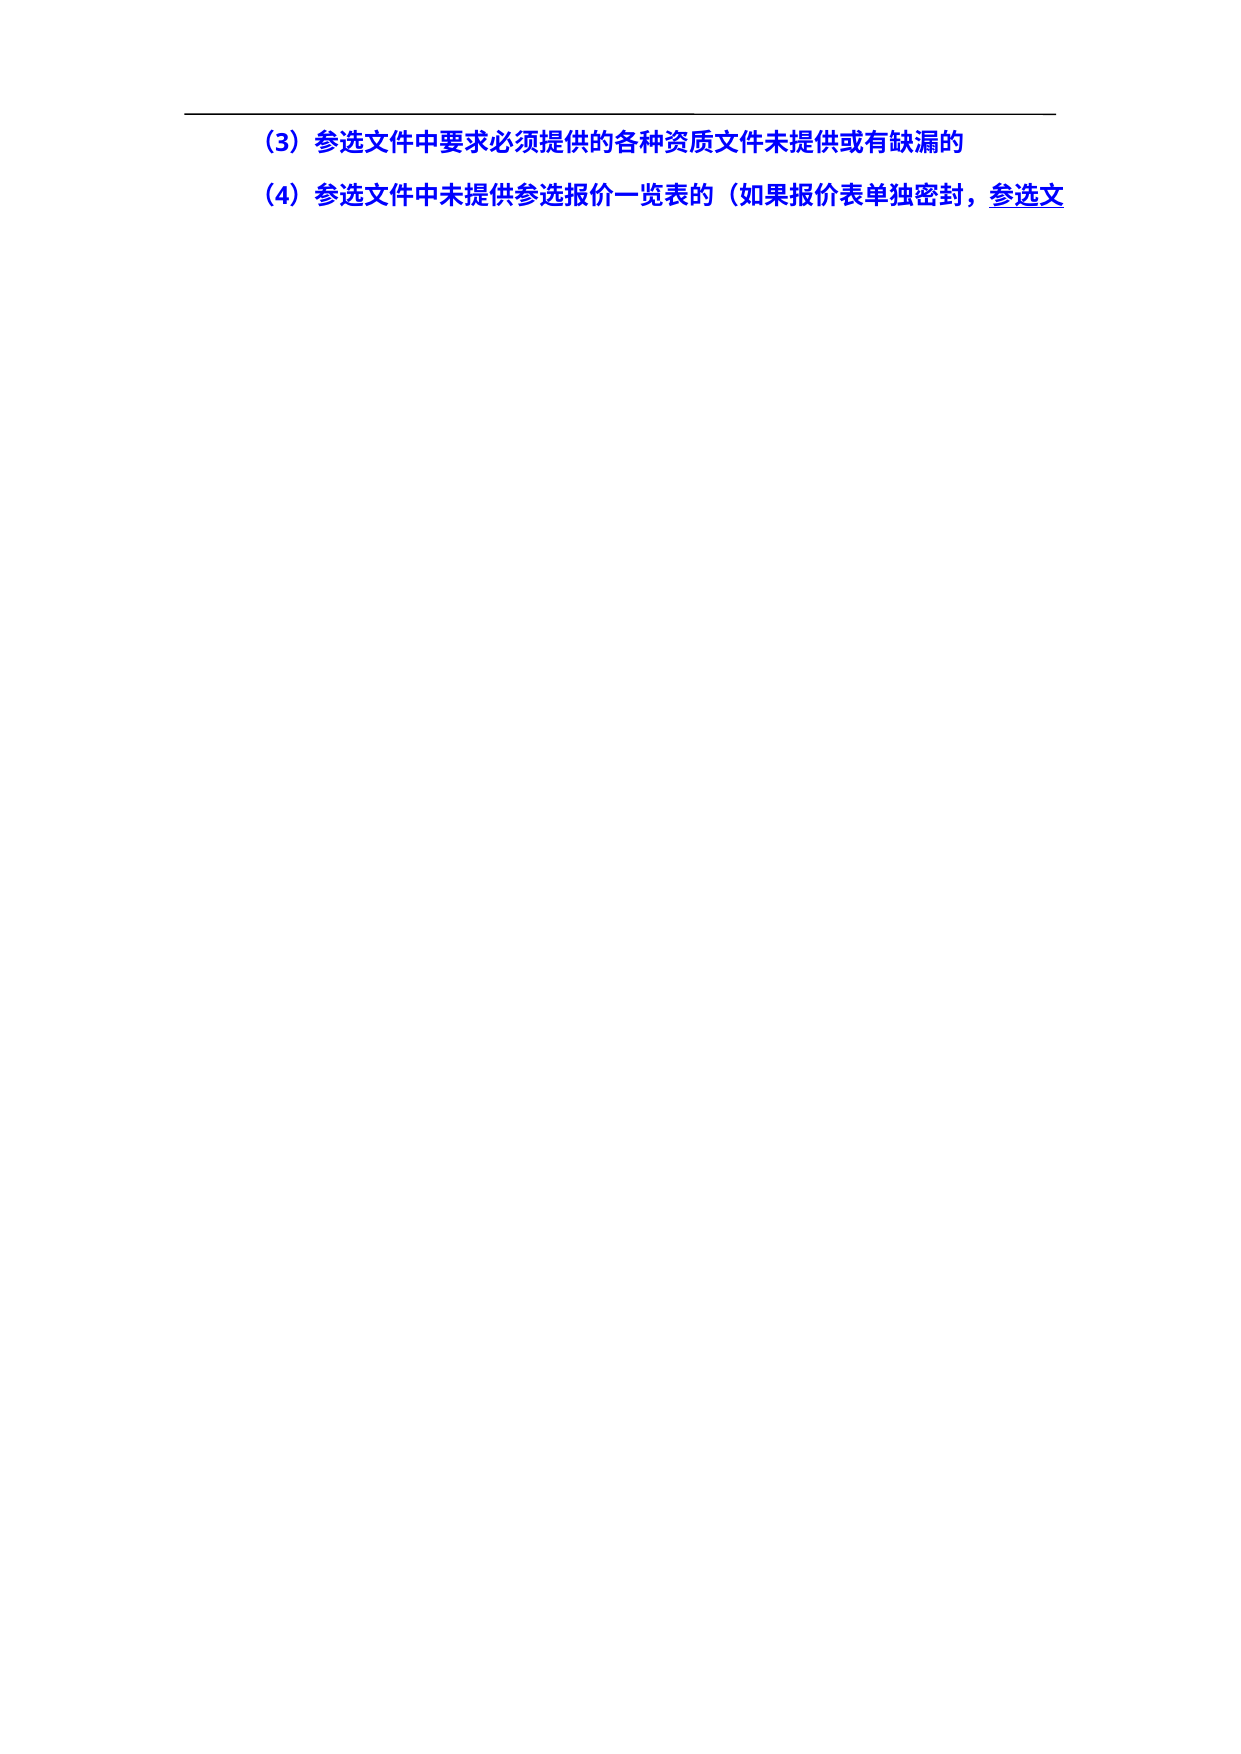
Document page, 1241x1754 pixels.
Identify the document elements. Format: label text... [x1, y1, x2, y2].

text （4）参选文件中未提供参选报价一览表的（如果报价表单独密封，参选文 [250, 176, 1094, 212]
text （3）参选文件中要求必须提供的各种资质文件未提供或有缺漏的 [250, 123, 1094, 159]
